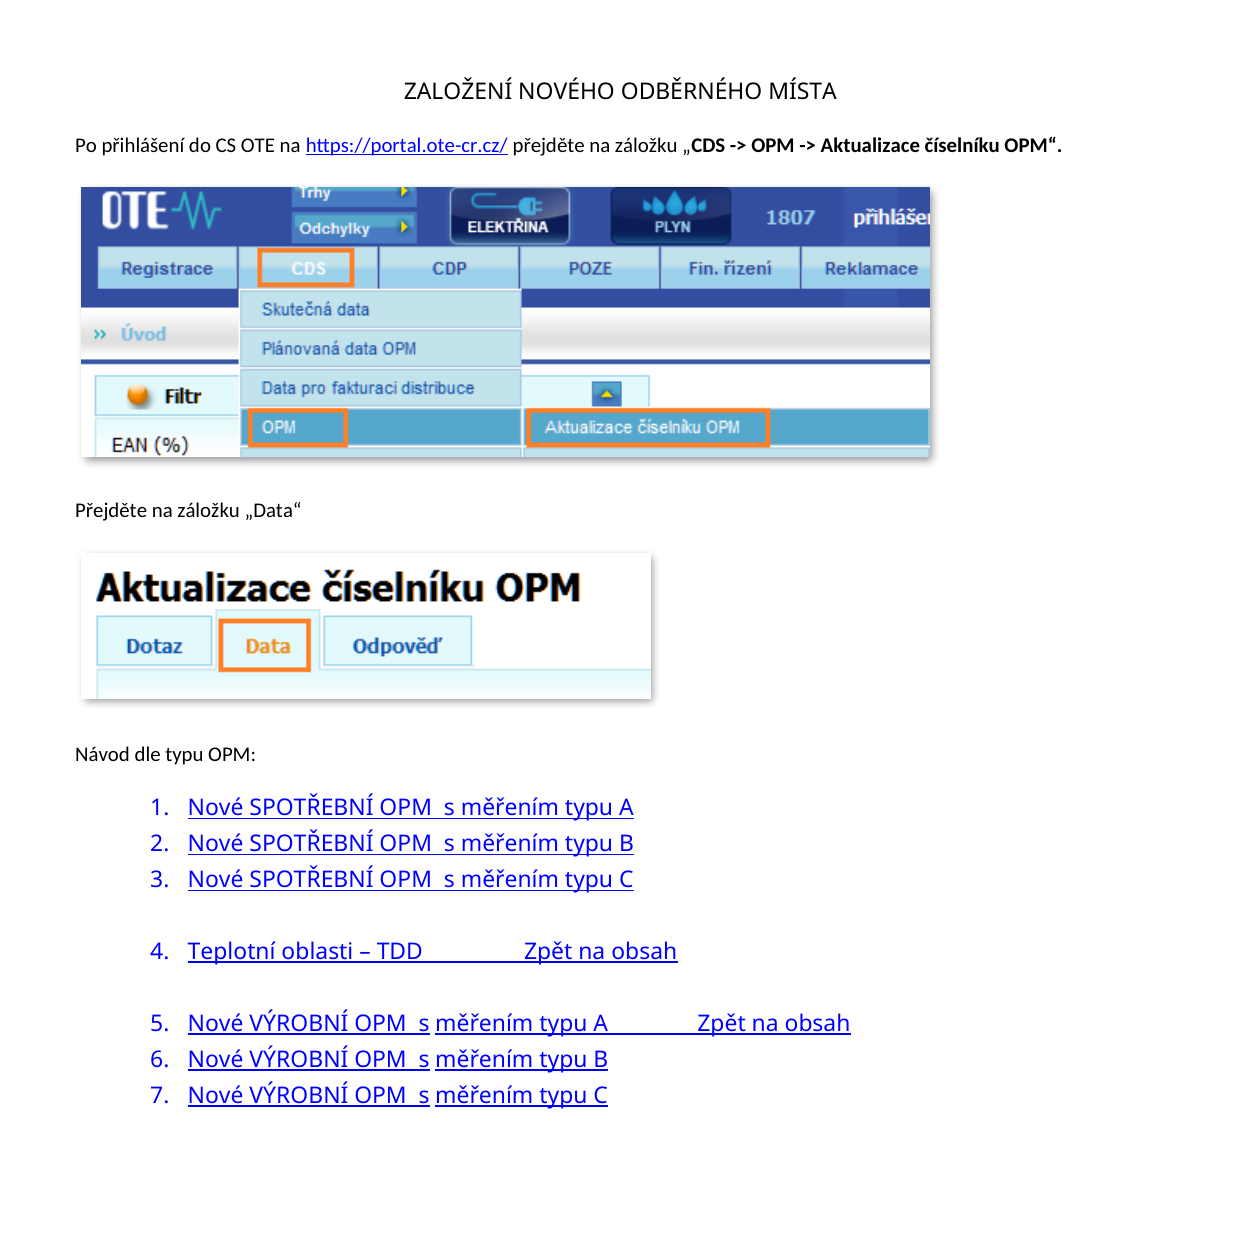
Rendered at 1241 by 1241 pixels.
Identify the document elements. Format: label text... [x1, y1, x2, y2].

picture [81, 553, 651, 699]
picture [81, 187, 930, 457]
text ZALOŽENÍ NOVÉHO ODBĚRNÉHO MÍSTA [75, 75, 1165, 106]
text Přejděte na záložku „Data“ [75, 497, 1165, 523]
list Nové SPOTŘEBNÍ OPM s měřením typu A [150, 791, 1165, 823]
list Nové VÝROBNÍHO OPM s měřením typu C [150, 1079, 1165, 1110]
list Nové VÝROBNÍHO OPM s měřením typu A [150, 1007, 1165, 1038]
text Po přihlášení do CS OTE na https://portal.ote-cr.cz/ přejděte na záložku „CDS -> OPM -> Aktualizace číselníku OPM“. [75, 132, 1165, 157]
list Nové SPOTŘEBNÍ OPM s měřením typu B [150, 827, 1165, 858]
list Teplotní oblasti – TDD [150, 935, 1165, 966]
list Nové VÝROBNÍHO OPM s měřením typu B [150, 1043, 1165, 1074]
list Nové SPOTŘEBNÍ OPM s měřením typu C [150, 863, 1165, 894]
text Návod dle typu OPM: [75, 741, 1165, 767]
